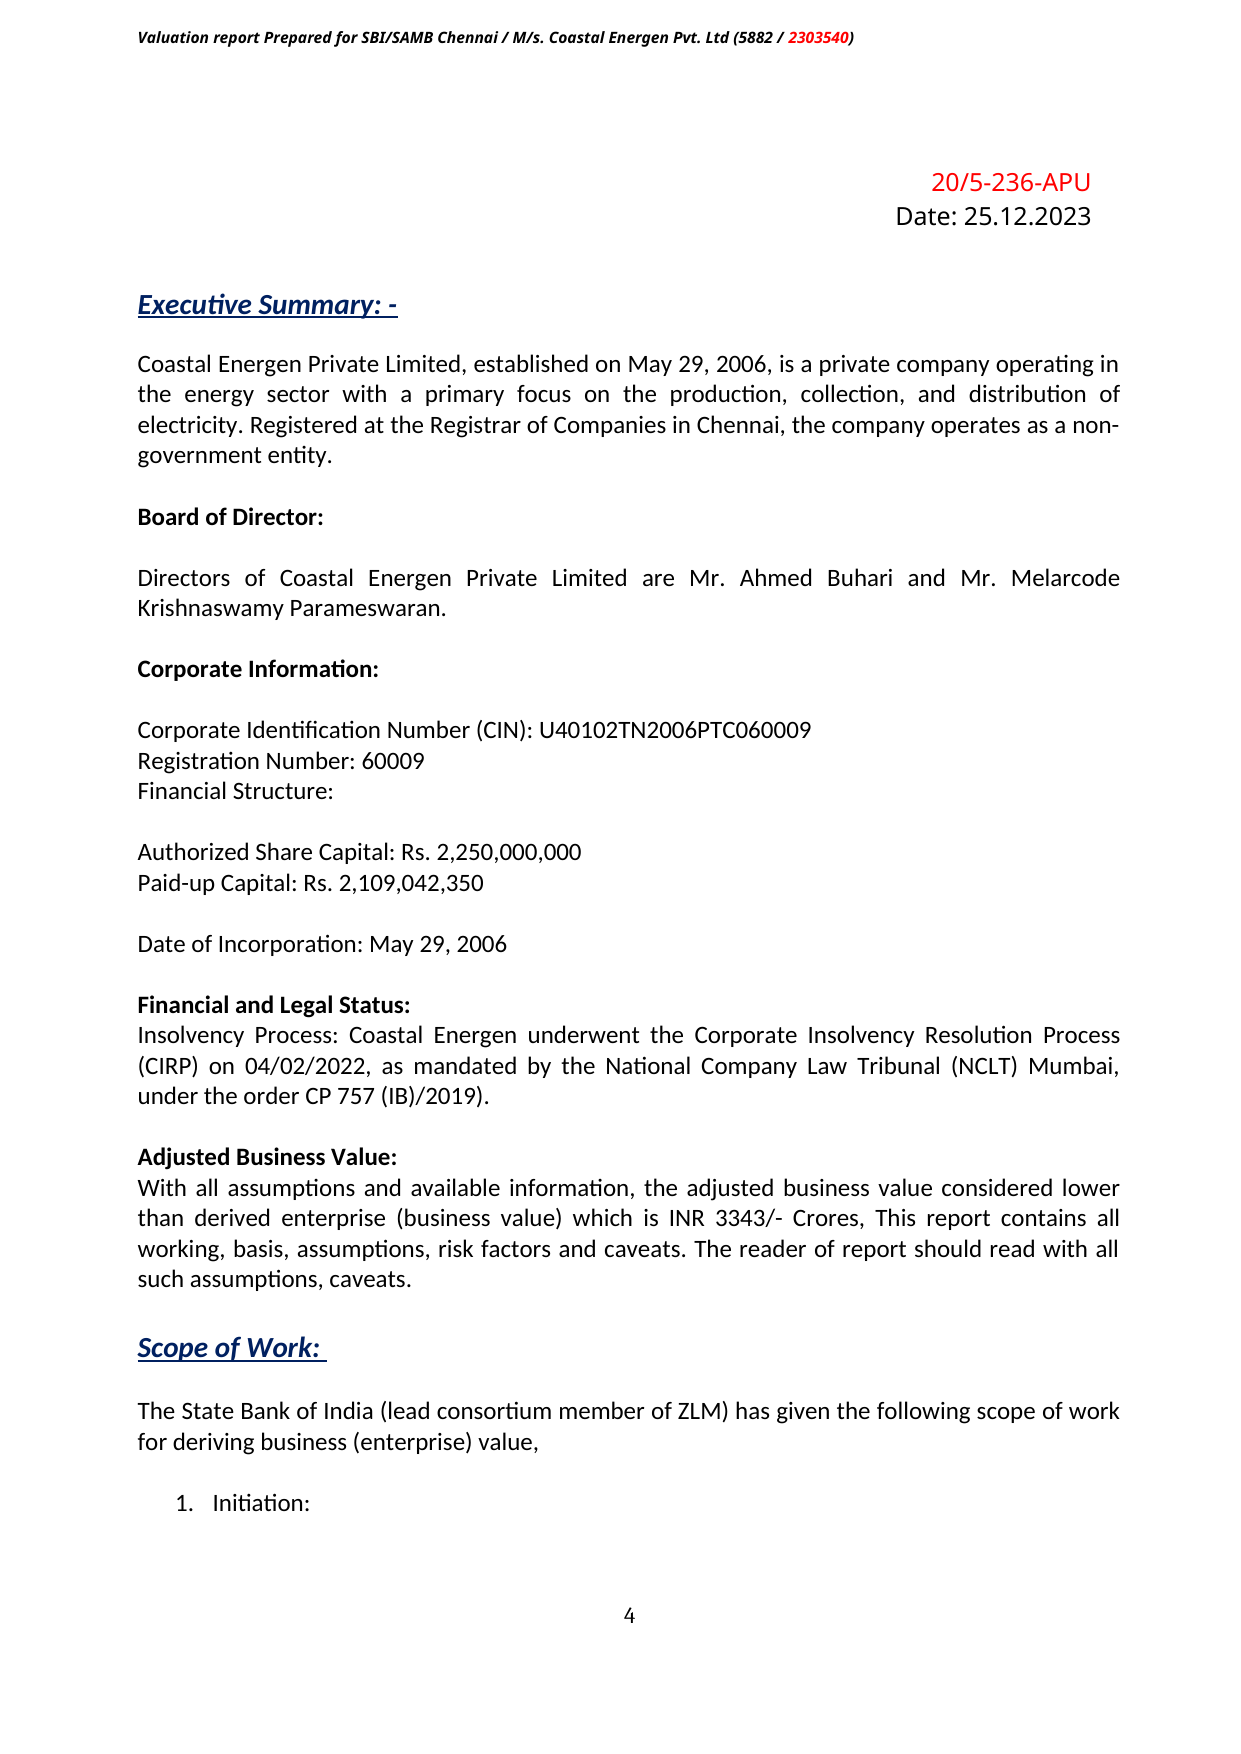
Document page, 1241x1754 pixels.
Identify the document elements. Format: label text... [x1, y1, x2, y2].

text With all assumptions and available information, the adjusted business value considered lower than derived enterprise (business value) which is INR 3343/- Crores, This report contains all working, basis, assumptions, risk factors and caveats. The reader of report should read with all such assumptions, caveats. [137, 1172, 1121, 1294]
text Date: 25.12.2023 [152, 199, 1091, 233]
text Paid-up Capital: Rs. 2,109,042,350 [137, 867, 1121, 897]
list Initiation: [175, 1487, 1121, 1518]
text Authorized Share Capital: Rs. 2,250,000,000 [137, 836, 1121, 867]
text Registration Number: 60009 [137, 745, 1121, 775]
text 20/5-236-APU [152, 164, 1091, 199]
subtitle Scope of Work: [137, 1329, 1121, 1365]
subtitle Executive Summary: - [137, 286, 1121, 322]
text Corporate Information: [137, 653, 1121, 684]
text Financial Structure: [137, 775, 1121, 806]
text Coastal Energen Private Limited, established on May 29, 2006, is a private company operating in the energy sector with a primary focus on the production, collection, and distribution of electricity. Registered at the Registrar of Companies in Chennai, the company operates as a non-government entity. [137, 348, 1121, 470]
text Corporate Identification Number (CIN): U40102TN2006PTC060009 [137, 714, 1121, 745]
text The State Bank of India (lead consortium member of ZLM) has given the following scope of work for deriving business (enterprise) value, [137, 1396, 1121, 1457]
text Board of Director: [137, 501, 1121, 531]
text Insolvency Process: Coastal Energen underwent the Corporate Insolvency Resolution Process (CIRP) on 04/02/2022, as mandated by the National Company Law Tribunal (NCLT) Mumbai, under the order CP 757 (IB)/2019). [137, 1019, 1121, 1111]
text Directors of Coastal Energen Private Limited are Mr. Ahmed Buhari and Mr. Melarcode Krishnaswamy Parameswaran. [137, 562, 1121, 623]
text Financial and Legal Status: [137, 989, 1121, 1019]
text Date of Incorporation: May 29, 2006 [137, 928, 1121, 958]
text Adjusted Business Value: [137, 1142, 1121, 1172]
